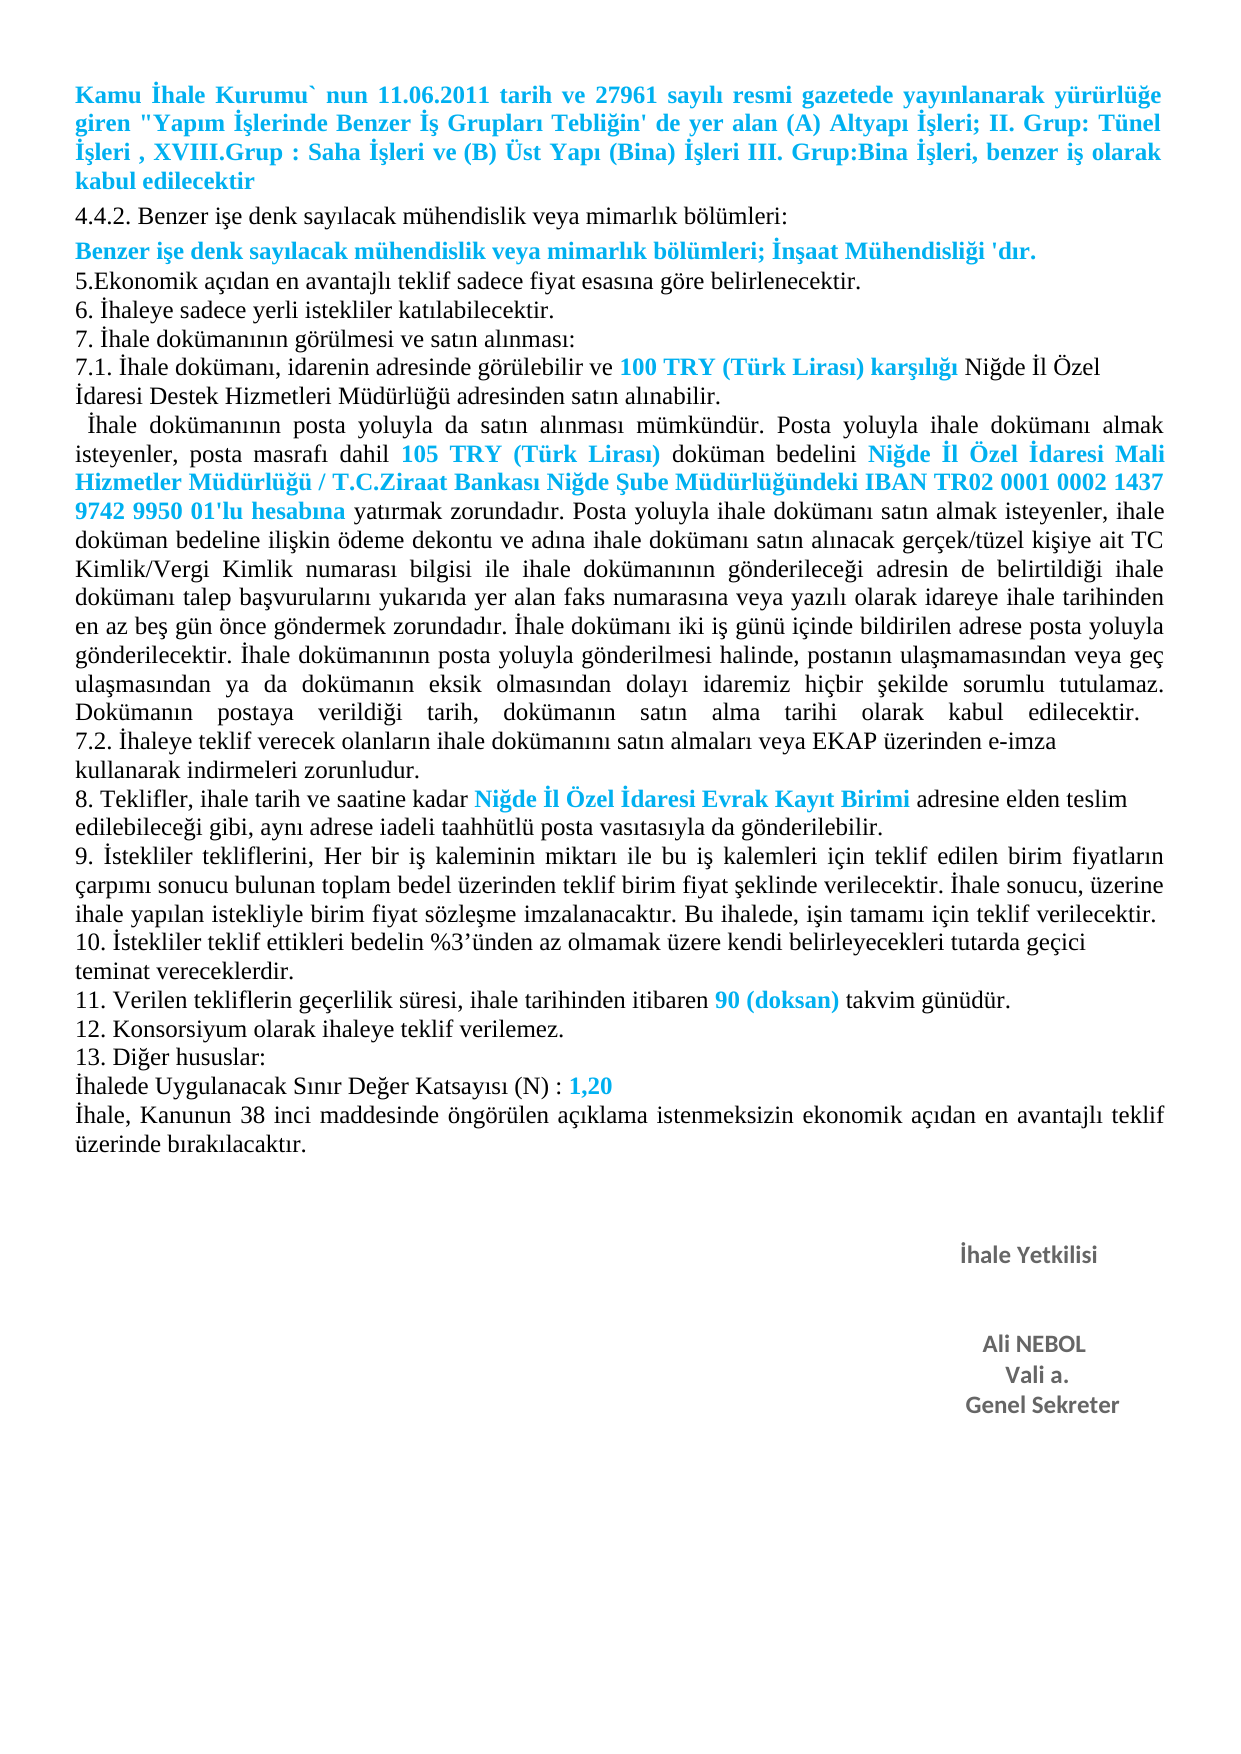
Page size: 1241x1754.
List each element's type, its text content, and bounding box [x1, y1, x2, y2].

text İhale dokümanının posta yoluyla da satın alınması mümkündür. Posta yoluyla ihale dokümanı almak isteyenler, posta masrafı dahil 105 TRY (Türk Lirası) doküman bedelini Niğde İl Özel İdaresi Mali Hizmetler Müdürlüğü / T.C.Ziraat Bankası Niğde Şube Müdürlüğündeki IBAN TR02 0001 0002 1437 9742 9950 01'lu hesabına yatırmak zorundadır. Posta yoluyla ihale dokümanı satın almak isteyenler, ihale doküman bedeline ilişkin ödeme dekontu ve adına ihale dokümanı satın alınacak gerçek/tüzel kişiye ait TC Kimlik/Vergi Kimlik numarası bilgisi ile ihale dokümanının gönderileceği adresin de belirtildiği ihale dokümanı talep başvurularını yukarıda yer alan faks numarasına veya yazılı olarak idareye ihale tarihinden en az beş gün önce göndermek zorundadır. İhale dokümanı iki iş günü içinde bildirilen adrese posta yoluyla gönderilecektir. İhale dokümanının posta yoluyla gönderilmesi halinde, postanın ulaşmamasından veya geç ulaşmasından ya da dokümanın eksik olmasından dolayı idaremiz hiçbir şekilde sorumlu tutulamaz. Dokümanın postaya verildiği tarih, dokümanın satın alma tarihi olarak kabul edilecektir. 7.2. İhaleye teklif verecek olanların ihale dokümanını satın almaları veya EKAP üzerinden e-imza [75, 410, 1165, 755]
text 9. İstekliler tekliflerini, Her bir iş kaleminin miktarı ile bu iş kalemleri için teklif edilen birim fiyatların çarpımı sonucu bulunan toplam bedel üzerinden teklif birim fiyat şeklinde verilecektir. İhale sonucu, üzerine ihale yapılan istekliyle birim fiyat sözleşme imzalanacaktır. Bu ihalede, işin tamamı için teklif verilecektir. 10. İstekliler teklif ettikleri bedelin %3’ünden az olmamak üzere kendi belirleyecekleri tutarda geçici [75, 841, 1165, 956]
table_cell Kamu İhale Kurumu` nun 11.06.2011 tarih ve 27961 sayılı resmi gazetede yayınlanarak yürürlüğe giren "Yapım İşlerinde Benzer İş Grupları Tebliğin' de yer alan (A) Altyapı İşleri; II. Grup: Tünel İşleri , XVIII.Grup : Saha İşleri ve (B) Üst Yapı (Bina) İşleri III. Grup:Bina İşleri, benzer iş olarak kabul edilecektir [74, 75, 1164, 196]
text Genel Sekreter [75, 1389, 1165, 1420]
text Ali NEBOL [960, 1328, 1165, 1359]
text İhale Yetkilisi [886, 1239, 1165, 1270]
text kullanarak indirmeleri zorunludur. [75, 755, 1165, 784]
table_cell 4.4.2. Benzer işe denk sayılacak mühendislik veya mimarlık bölümleri: [74, 196, 1164, 231]
text Vali a. [75, 1359, 1165, 1389]
text İhale, Kanunun 38 inci maddesinde öngörülen açıklama istenmeksizin ekonomik açıdan en avantajlı teklif üzerinde bırakılacaktır. [75, 1100, 1165, 1157]
text edilebileceği gibi, aynı adrese iadeli taahhütlü posta vasıtasıyla da gönderilebilir. [75, 812, 1165, 841]
text İhalede Uygulanacak Sınır Değer Katsayısı (N) : 1,20 [75, 1071, 1165, 1100]
table_cell Benzer işe denk sayılacak mühendislik veya mimarlık bölümleri; İnşaat Mühendisliği 'dır. [74, 231, 1164, 266]
text teminat vereceklerdir. 11. Verilen tekliflerin geçerlilik süresi, ihale tarihinden itibaren 90 (doksan) takvim günüdür. 12. Konsorsiyum olarak ihaleye teklif verilemez. 13. Diğer hususlar: [75, 956, 1165, 1071]
text 5.Ekonomik açıdan en avantajlı teklif sadece fiyat esasına göre belirlenecektir. 6. İhaleye sadece yerli istekliler katılabilecektir. 7. İhale dokümanının görülmesi ve satın alınması: 7.1. İhale dokümanı, idarenin adresinde görülebilir ve 100 TRY (Türk Lirası) karşılığı Niğde İl Özel İdaresi Destek Hizmetleri Müdürlüğü adresinden satın alınabilir. [75, 266, 1165, 410]
text 8. Teklifler, ihale tarih ve saatine kadar Niğde İl Özel İdaresi Evrak Kayıt Birimi adresine elden teslim [75, 784, 1165, 812]
